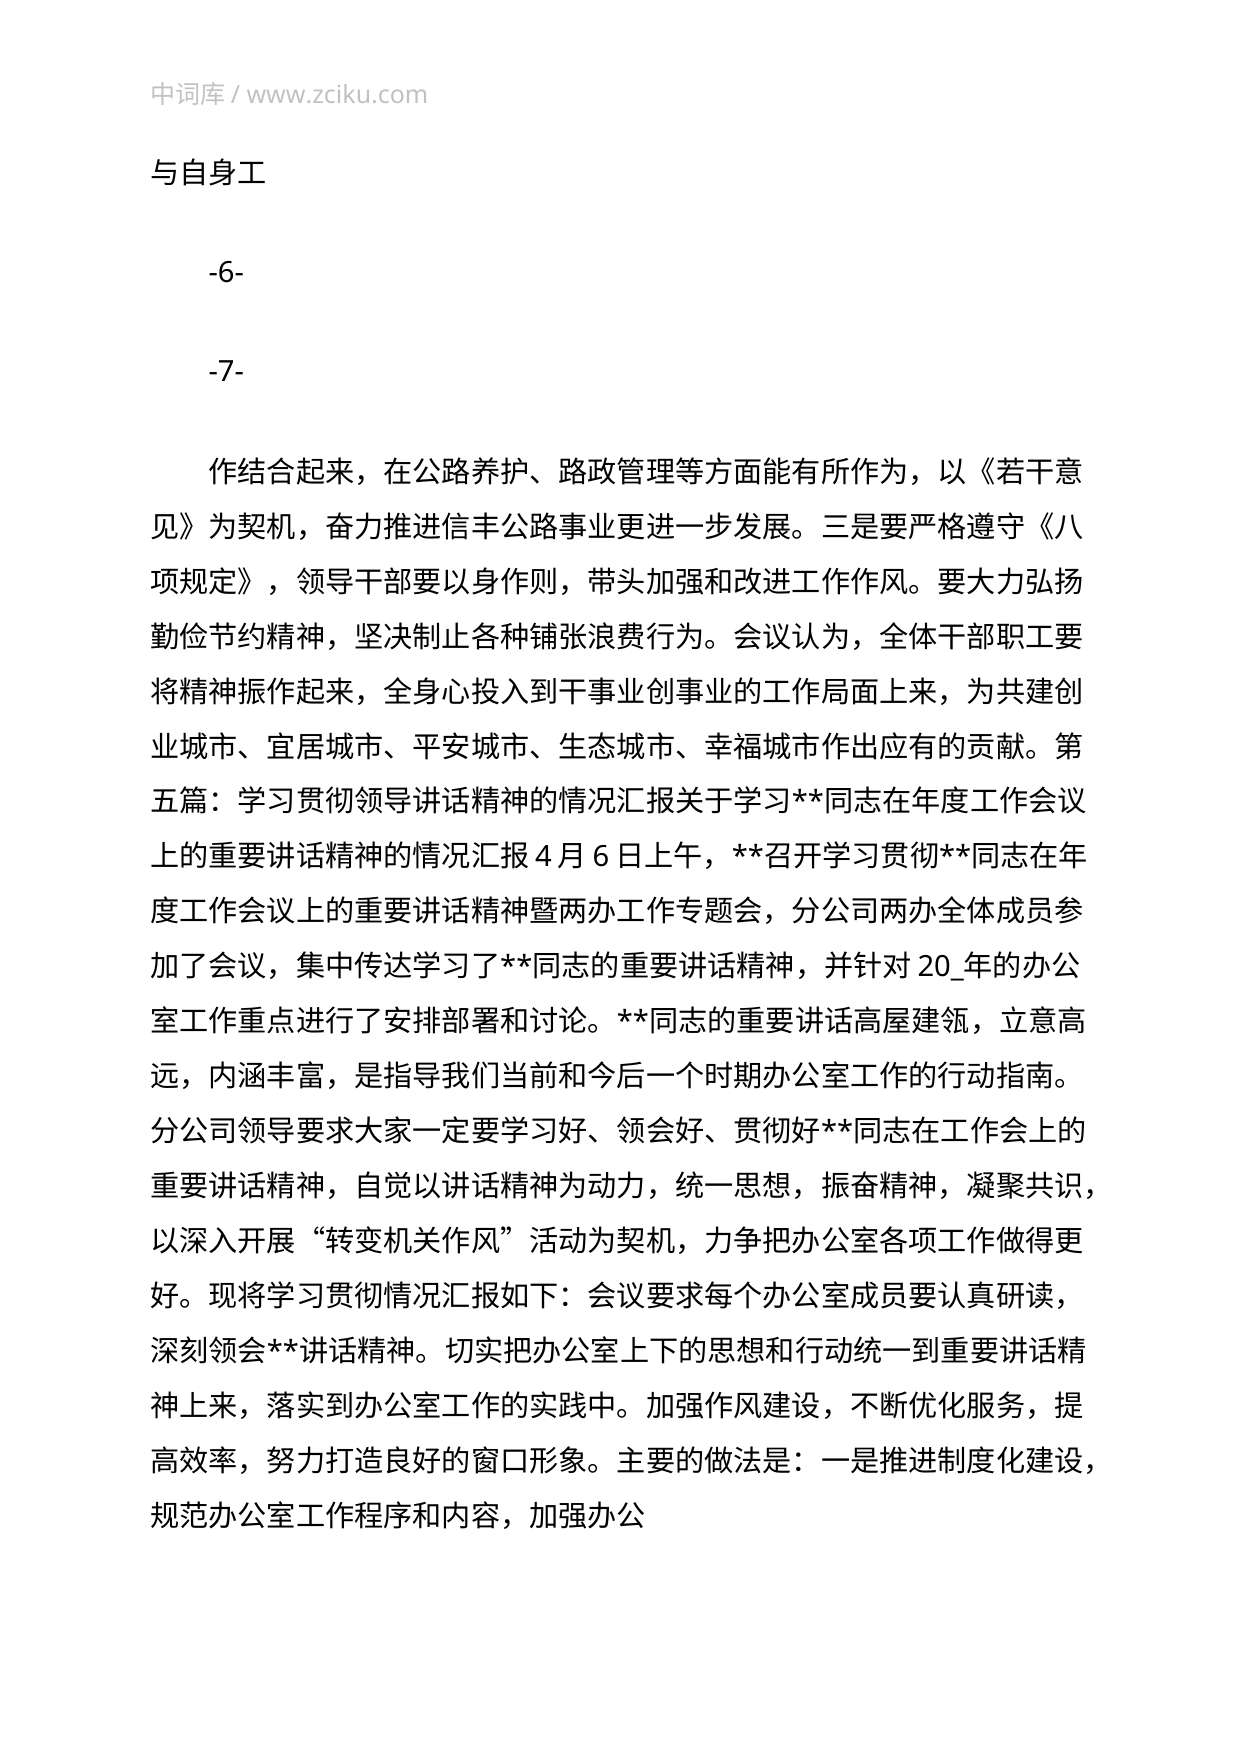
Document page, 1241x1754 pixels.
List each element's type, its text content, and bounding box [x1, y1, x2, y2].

text -6- [150, 252, 1090, 291]
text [150, 150, 1090, 192]
text -7- [150, 350, 1090, 390]
text 作结合起来，在公路养护、路政管理等方面能有所作为，以《若干意见》为契机，奋力推进信丰公路事业更进一步发展。三是要严格遵守《八项规定》，领导干部要以身作则，带头加强和改进工作作风。要大力弘扬勤俭节约精神，坚决制止各种铺张浪费行为。会议认为，全体干部职工要将精神振作起来，全身心投入到干事业创事业的工作局面上来，为共建创业城市、宜居城市、平安城市、生态城市、幸福城市作出应有的贡献。第五篇：学习贯彻领导讲话精神的情况汇报关于学习**同志在年度工作会议上的重要讲话精神的情况汇报4月6日上午，**召开学习贯彻**同志在年度工作会议上的重要讲话精神暨两办工作专题会，分公司两办全体成员参加了会议，集中传达学习了**同志的重要讲话精神，并针对20_年的办公室工作重点进行了安排部署和讨论。**同志的重要讲话高屋建瓴，立意高远，内涵丰富，是指导我们当前和今后一个时期办公室工作的行动指南。分公司领导要求大家一定要学习好、领会好、贯彻好**同志在工作会上的重要讲话精神，自觉以讲话精神为动力，统一思想，振奋精神，凝聚共识，以深入开展“转变机关作风”活动为契机，力争把办公室各项工作做得更好。现将学习贯彻情况汇报如下：会议要求每个办公室成员要认真研读，深刻领会**讲话精神。切实把办公室上下的思想和行动统一到重要讲话精神上来，落实到办公室工作的实践中。加强作风建设，不断优化服务，提高效率，努力打造良好的窗口形象。主要的做法是：一是推进制度化建设，规范办公室工作程序和内容，加强办公 [150, 449, 1090, 1534]
